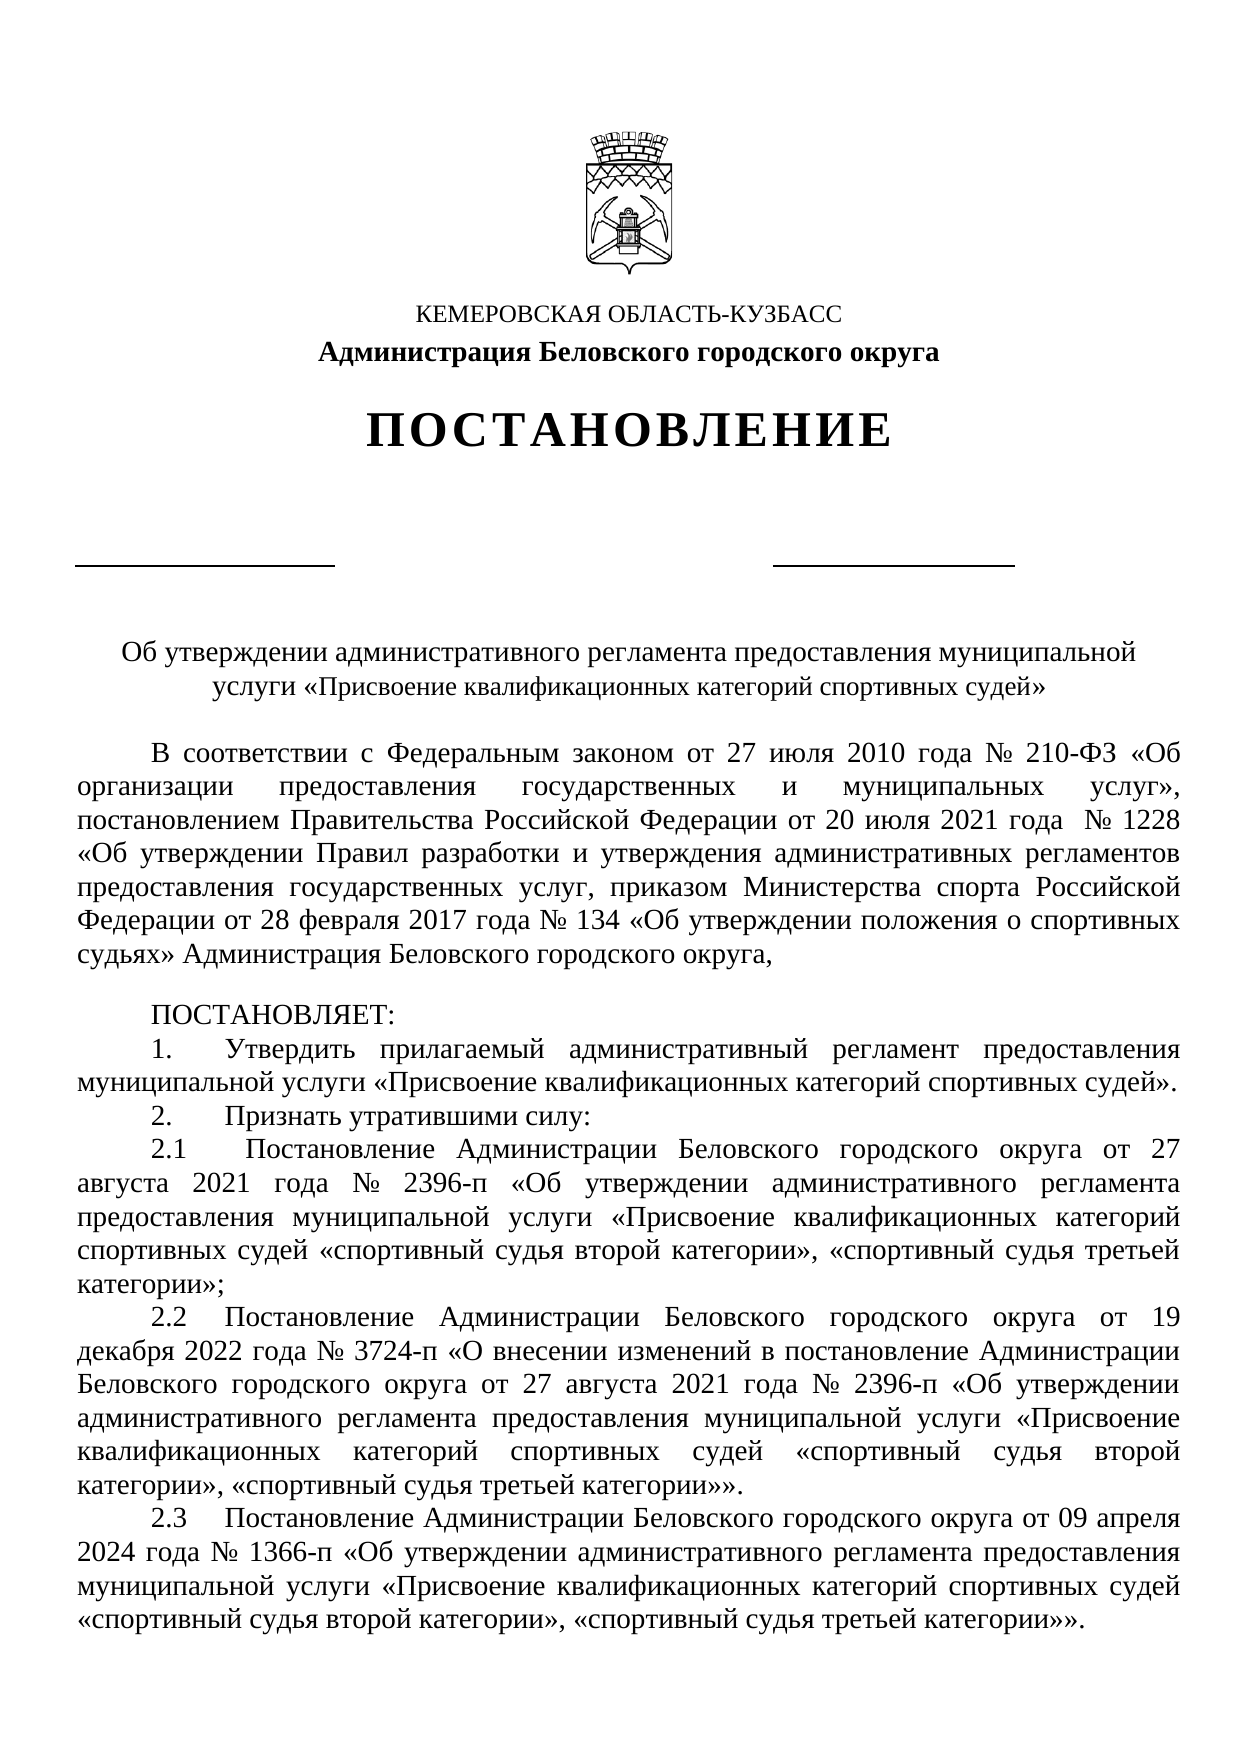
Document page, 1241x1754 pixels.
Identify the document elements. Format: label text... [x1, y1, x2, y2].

list Постановление Администрации Беловского городского округа от 09 апреля 2024 года № 1366-п «Об утверждении административного регламента предоставления муниципальной услуги «Присвоение квалификационных категорий спортивных судей «спортивный судья второй категории», «спортивный судья третьей категории»». [77, 1501, 1181, 1635]
list Постановление Администрации Беловского городского округа от 27 августа 2021 года № 2396-п «Об утверждении административного регламента предоставления муниципальной услуги «Присвоение квалификационных категорий спортивных судей «спортивный судья второй категории», «спортивный судья третьей категории»; [77, 1132, 1181, 1299]
text ПОСТАНОВЛЕНИЕ [77, 400, 1181, 457]
list Постановление Администрации Беловского городского округа от 19 декабря 2022 года № 3724-п «О внесении изменений в постановление Администрации Беловского городского округа от 27 августа 2021 года № 2396-п «Об утверждении административного регламента предоставления муниципальной услуги «Присвоение квалификационных категорий спортивных судей «спортивный судья второй категории», «спортивный судья третьей категории»». [77, 1299, 1181, 1501]
text Об утверждении административного регламента предоставления муниципальной услуги «Присвоение квалификационных категорий спортивных судей» [77, 634, 1181, 701]
text Администрация Беловского городского округа [77, 334, 1181, 368]
picture [586, 126, 673, 275]
list Утвердить прилагаемый административный регламент предоставления муниципальной услуги «Присвоение квалификационных категорий спортивных судей». [77, 1031, 1181, 1098]
text В соответствии с Федеральным законом от 27 июля 2010 года № 210-ФЗ «Об организации предоставления государственных и муниципальных услуг», постановлением Правительства Российской Федерации от 20 июля 2021 года № 1228 «Об утверждении Правил разработки и утверждения административных регламентов предоставления государственных услуг, приказом Министерства спорта Российской Федерации от 28 февраля 2017 года № 134 «Об утверждении положения о спортивных судьях» Администрация Беловского городского округа, [77, 735, 1181, 969]
text КЕМЕРОВСКАЯ ОБЛАСТЬ-КУЗБАСС [77, 299, 1181, 328]
text ПОСТАНОВЛЯЕТ: [77, 997, 1181, 1031]
list Признать утратившими силу: [77, 1098, 1181, 1132]
